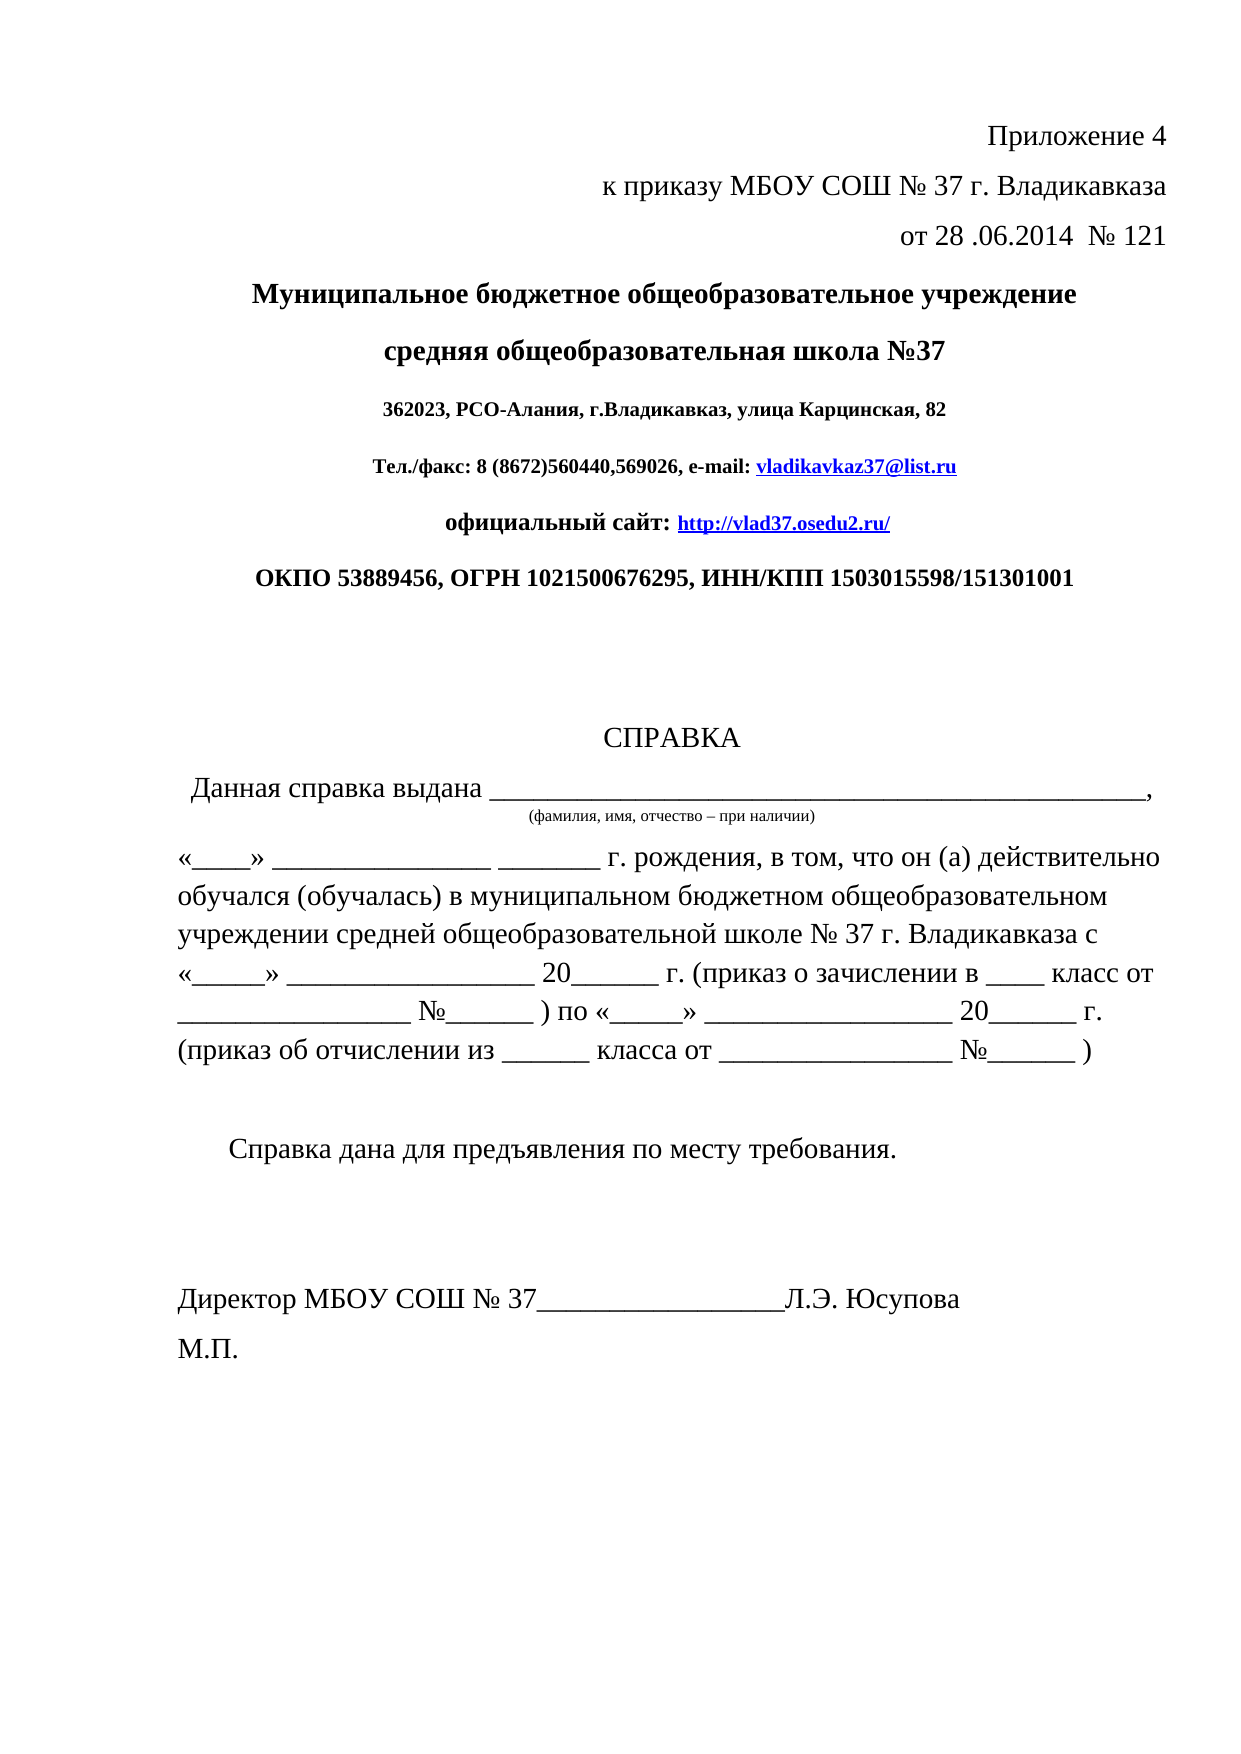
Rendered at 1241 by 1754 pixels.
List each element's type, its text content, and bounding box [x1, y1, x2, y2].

text к приказу МБОУ СОШ № 37 г. Владикавказа [177, 168, 1167, 201]
text Приложение 4 [177, 118, 1167, 152]
text средняя общеобразовательная школа №37 [177, 324, 1152, 369]
text СПРАВКА [177, 720, 1167, 753]
text 362023, РСО-Алания, г.Владикавказ, улица Карцинская, 82 [177, 381, 1152, 426]
text ОКПО 53889456, ОГРН 1021500676295, ИНН/КПП 1503015598/151301001 [177, 550, 1152, 596]
text Тел./факс: 8 (8672)560440,569026, e-mail: vladikavkaz37@list.ru [177, 437, 1152, 482]
text «____» _______________ _______ г. рождения, в том, что он (а) действительно обучался (обучалась) в муниципальном бюджетном общеобразовательном учреждении средней общеобразовательной школе № 37 г. Владикавказа с «_____» _________________ 20______ г. (приказ о зачислении в ____ класс от ________________ №______ ) по «_____» _________________ 20______ г. (приказ об отчислении из ______ класса от ________________ №______ ) [177, 839, 1167, 1066]
text М.П. [177, 1331, 1167, 1364]
text Муниципальное бюджетное общеобразовательное учреждение [177, 267, 1152, 313]
text Справка дана для предъявления по месту требования. [177, 1132, 1167, 1165]
text от 28 .06.2014 № 121 [177, 218, 1167, 251]
text Директор МБОУ СОШ № 37_________________Л.Э. Юсупова [177, 1281, 1167, 1314]
text Данная справка выдана _____________________________________________, (фамилия, имя, отчество – при наличии) [177, 770, 1167, 825]
text официальный сайт: http://vlad37.osedu2.ru/ [177, 494, 1152, 539]
